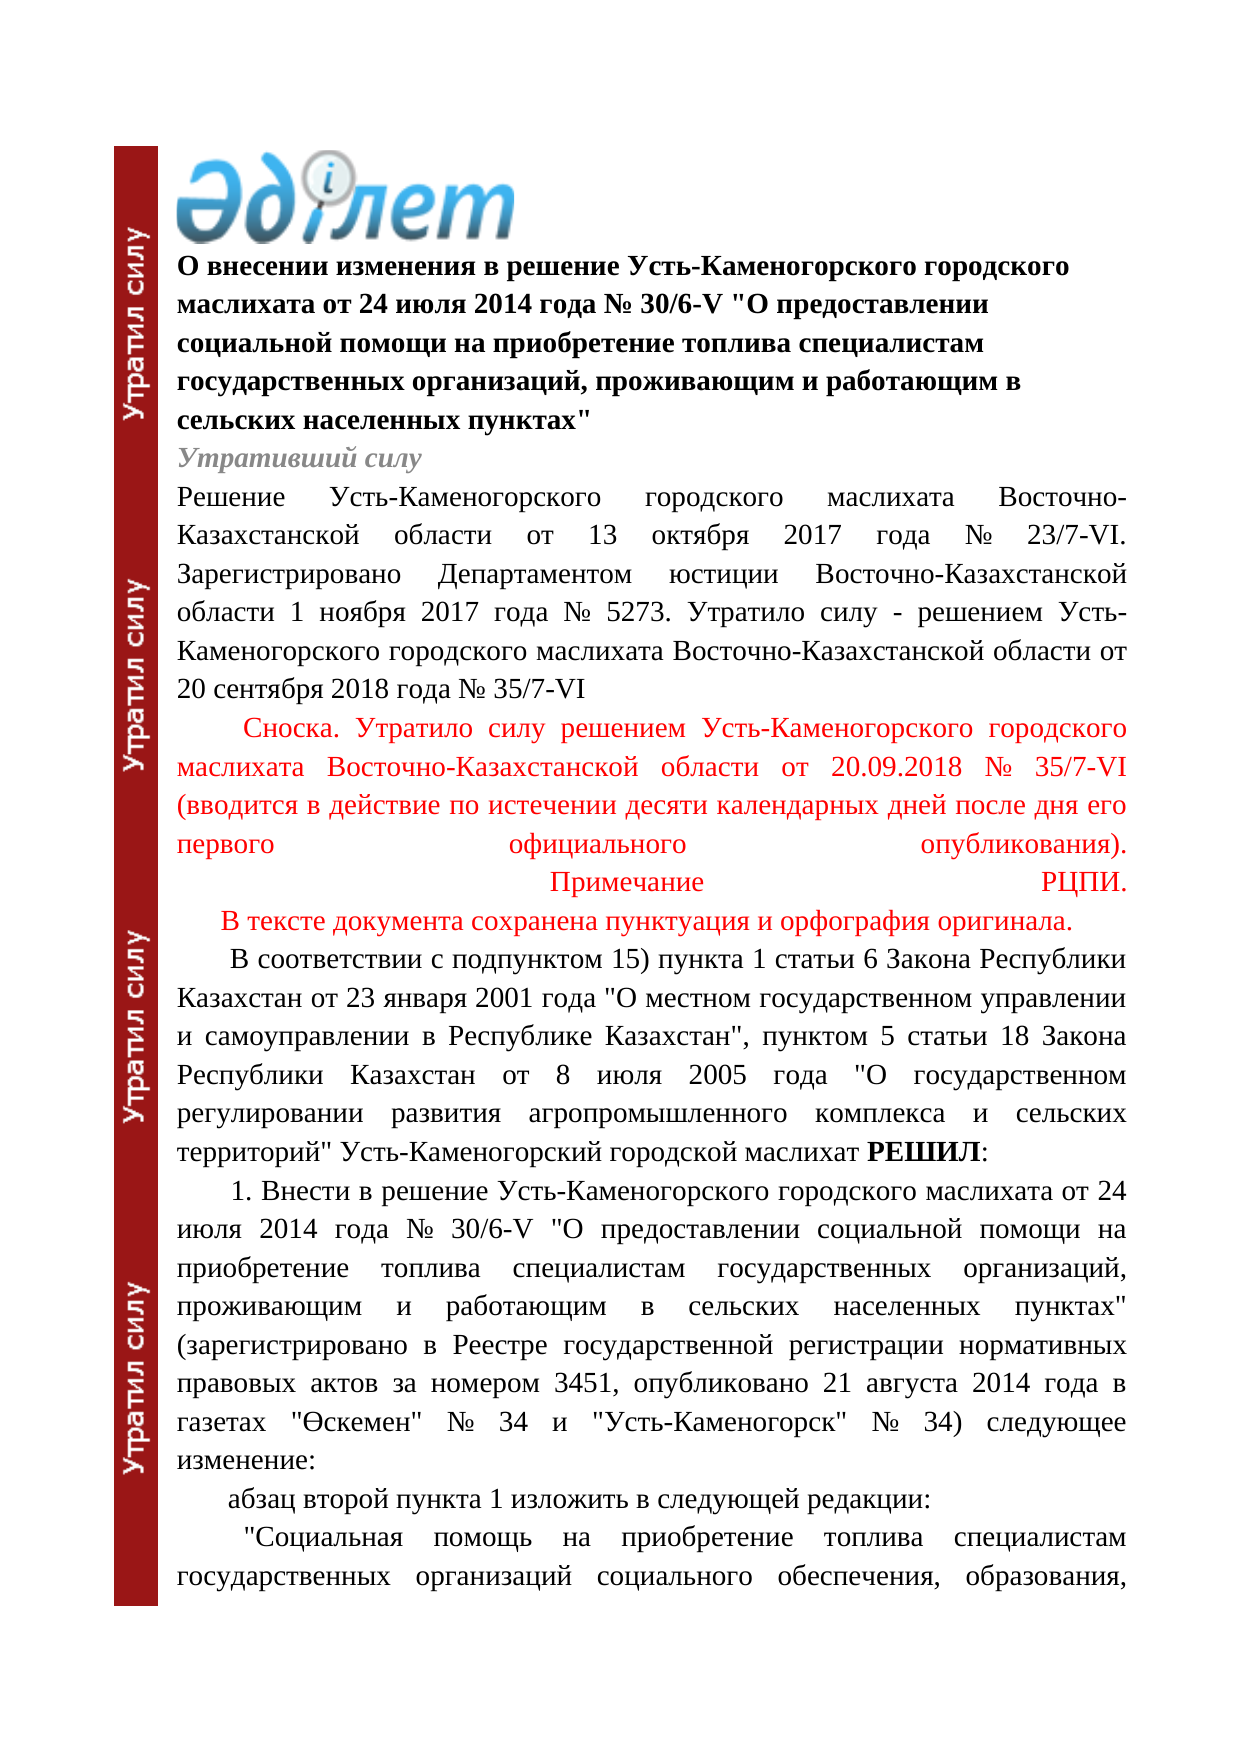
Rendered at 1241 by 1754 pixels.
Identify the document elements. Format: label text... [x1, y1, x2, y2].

picture [114, 1592, 158, 1606]
picture [114, 936, 158, 941]
picture [114, 146, 158, 248]
picture [176, 150, 515, 244]
text В соответствии с подпунктом 15) пункта 1 статьи 6 Закона Республики Казахстан от 23 января 2001 года "О местном государственном управлении и самоуправлении в Республике Казахстан", пунктом 5 статьи 18 Закона Республики Казахстан от 8 июля 2005 года "О государственном регулировании развития агропромышленного комплекса и сельских территорий" Усть-Каменогорский городской маслихат РЕШИЛ: [112, 941, 1128, 1168]
text 1. Внести в решение Усть-Каменогорского городского маслихата от 24 июля 2014 года № 30/6-V "О предоставлении социальной помощи на приобретение топлива специалистам государственных организаций, проживающим и работающим в сельских населенных пунктах" (зарегистрировано в Реестре государственной регистрации нормативных правовых актов за номером 3451, опубликовано 21 августа 2014 года в газетах "Өскемен" № 34 и "Усть-Каменогорск" № 34) следующее изменение: [112, 1173, 1128, 1476]
picture [114, 1476, 158, 1481]
picture [114, 1514, 158, 1519]
text Сноска. Утратило силу решением Усть-Каменогорского городского маслихата Восточно-Казахстанской области от 20.09.2018 № 35/7-VI (вводится в действие по истечении десяти календарных дней после дня его первого официального опубликования). Примечание РЦПИ. В тексте документа сохранена пунктуация и орфография оригинала. [112, 710, 1128, 936]
picture [114, 705, 158, 710]
picture [114, 435, 158, 440]
text Решение Усть-Каменогорского городского маслихата Восточно-Казахстанской области от 13 октября 2017 года № 23/7-VI. Зарегистрировано Департаментом юстиции Восточно-Казахстанской области 1 ноября 2017 года № 5273. Утратило силу - решением Усть-Каменогорского городского маслихата Восточно-Казахстанской области от 20 сентября 2018 года № 35/7-VI [112, 479, 1128, 705]
text абзац второй пункта 1 изложить в следующей редакции: [112, 1481, 1128, 1514]
text Утративший силу [112, 440, 1128, 474]
picture [114, 1168, 158, 1173]
text О внесении изменения в решение Усть-Каменогорского городского маслихата от 24 июля 2014 года № 30/6-V "О предоставлении социальной помощи на приобретение топлива специалистам государственных организаций, проживающим и работающим в сельских населенных пунктах" [112, 248, 1128, 435]
picture [114, 474, 158, 479]
